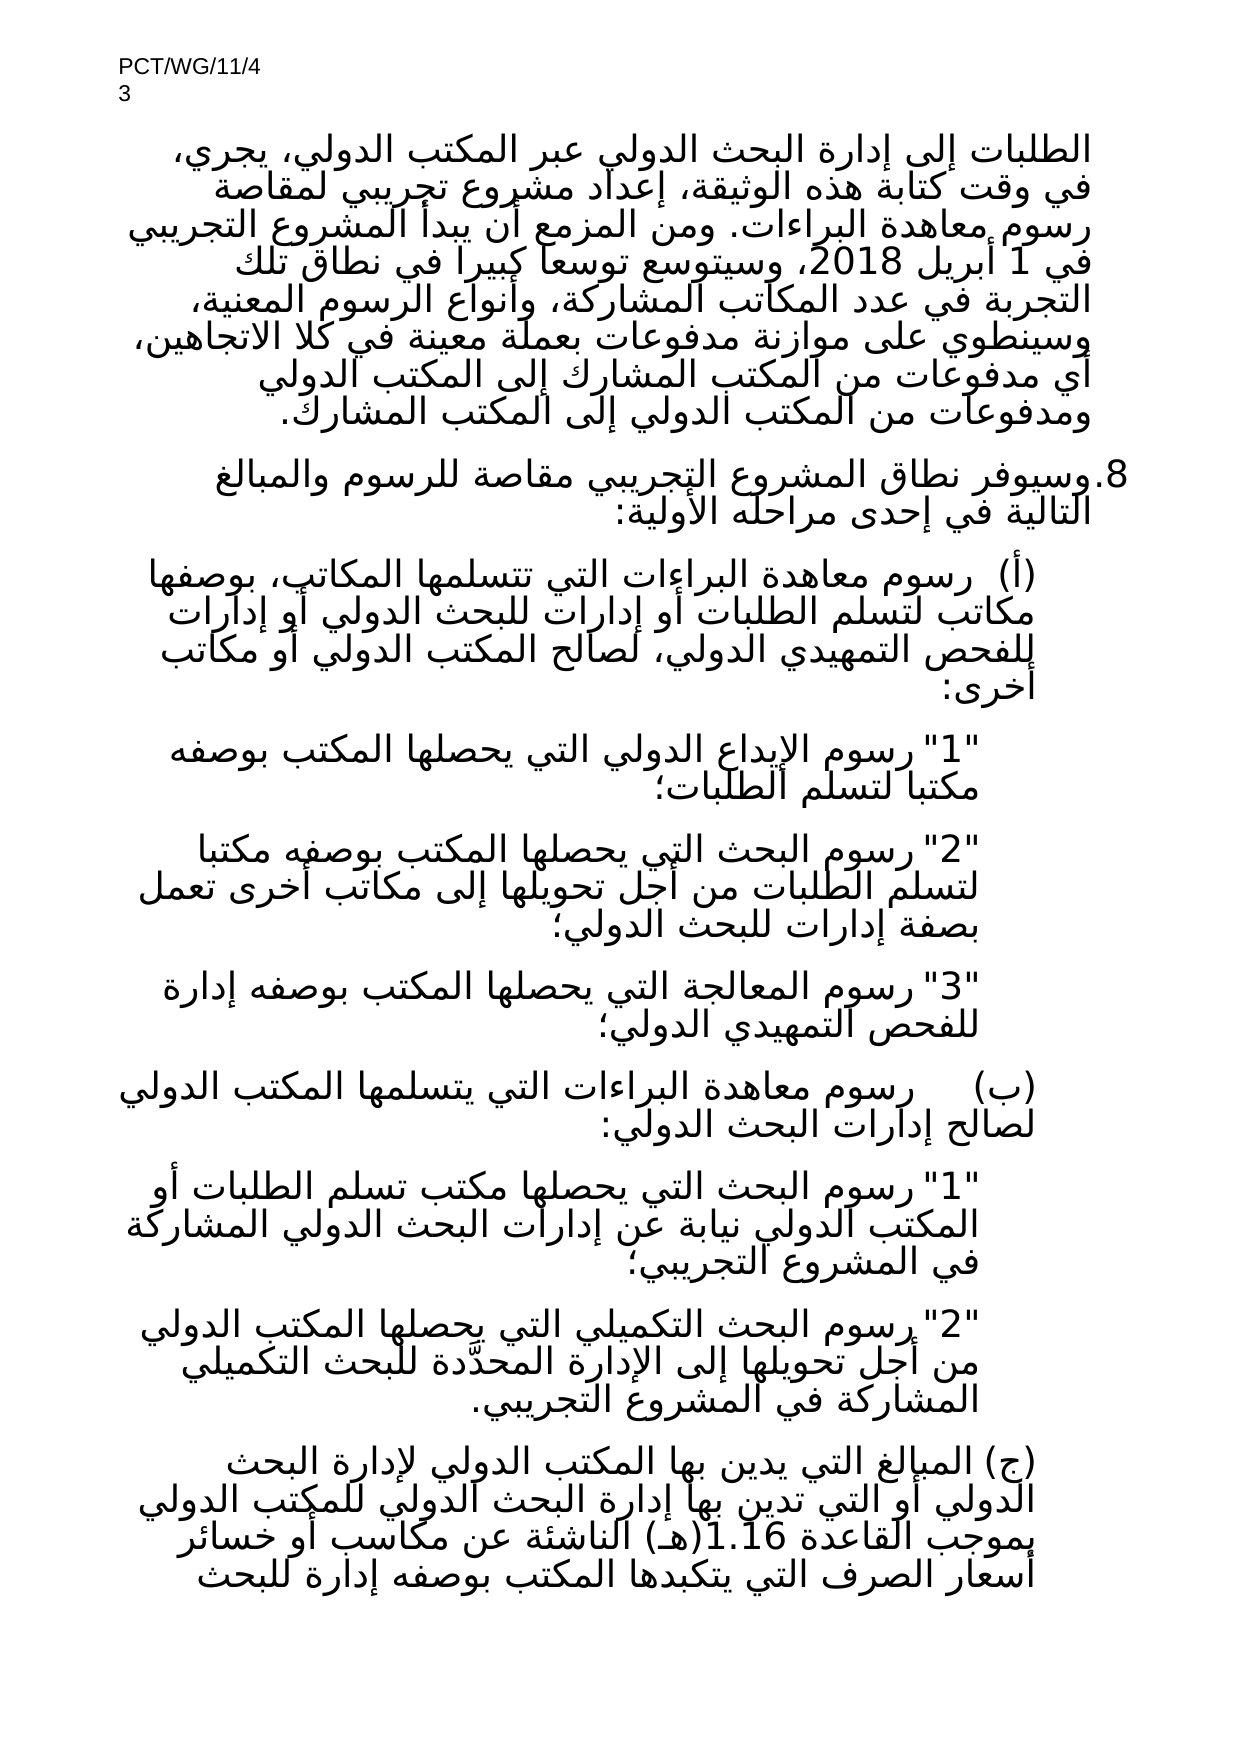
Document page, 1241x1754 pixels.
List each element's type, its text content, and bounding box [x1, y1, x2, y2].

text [118, 1445, 1037, 1595]
text "2" رسوم البحث التكميلي التي يحصلها المكتب الدولي من أجل تحويلها إلى الإدارة المحدَّدة للبحث التكميلي المشاركة في المشروع التجريبي. [118, 1307, 981, 1420]
text "2" رسوم البحث التي يحصلها المكتب بوصفه مكتبا لتسلم الطلبات من أجل تحويلها إلى مكاتب أخرى تعمل بصفة إدارات للبحث الدولي؛ [118, 832, 981, 945]
text "3" رسوم المعالجة التي يحصلها المكتب بوصفه إدارة للفحص التمهيدي الدولي؛ [118, 970, 981, 1045]
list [118, 132, 1093, 432]
text (ب) رسوم معاهدة البراءات التي يتسلمها المكتب الدولي لصالح إدارات البحث الدولي: [118, 1070, 1037, 1145]
text "1" رسوم الإيداع الدولي التي يحصلها المكتب بوصفه مكتبا لتسلم الطلبات؛ [118, 732, 981, 807]
text "1" رسوم البحث التي يحصلها مكتب تسلم الطلبات أو المكتب الدولي نيابة عن إدارات البحث الدولي المشاركة في المشروع التجريبي؛ [118, 1170, 981, 1282]
text (أ) رسوم معاهدة البراءات التي تتسلمها المكاتب، بوصفها مكاتب لتسلم الطلبات أو إدارات للبحث الدولي أو إدارات للفحص التمهيدي الدولي، لصالح المكتب الدولي أو مكاتب أخرى: [118, 557, 1037, 707]
list وسيوفر نطاق المشروع التجريبي مقاصة للرسوم والمبالغ التالية في إحدى مراحله الأولية: [118, 457, 1093, 532]
